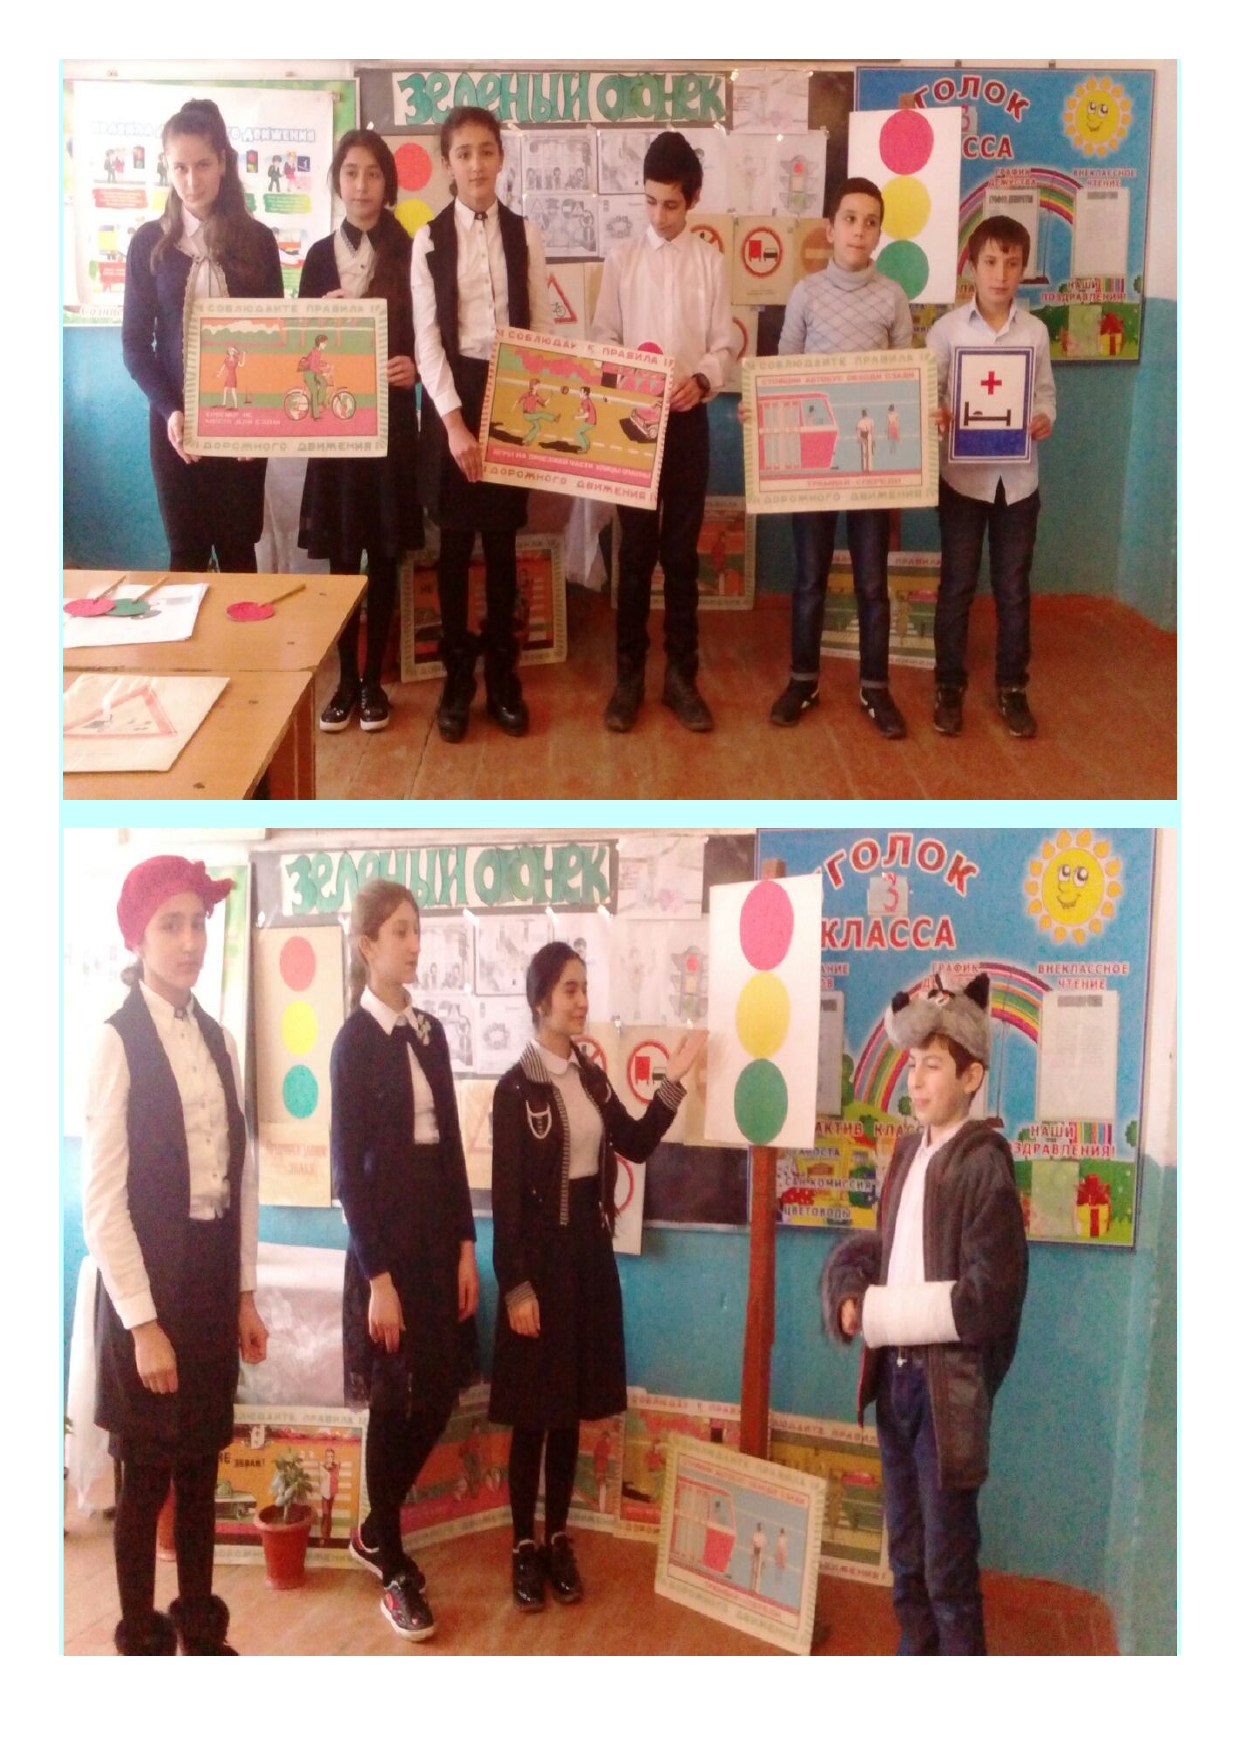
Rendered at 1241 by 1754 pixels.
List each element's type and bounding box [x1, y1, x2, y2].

picture [63, 828, 1177, 1656]
picture [63, 59, 1178, 800]
